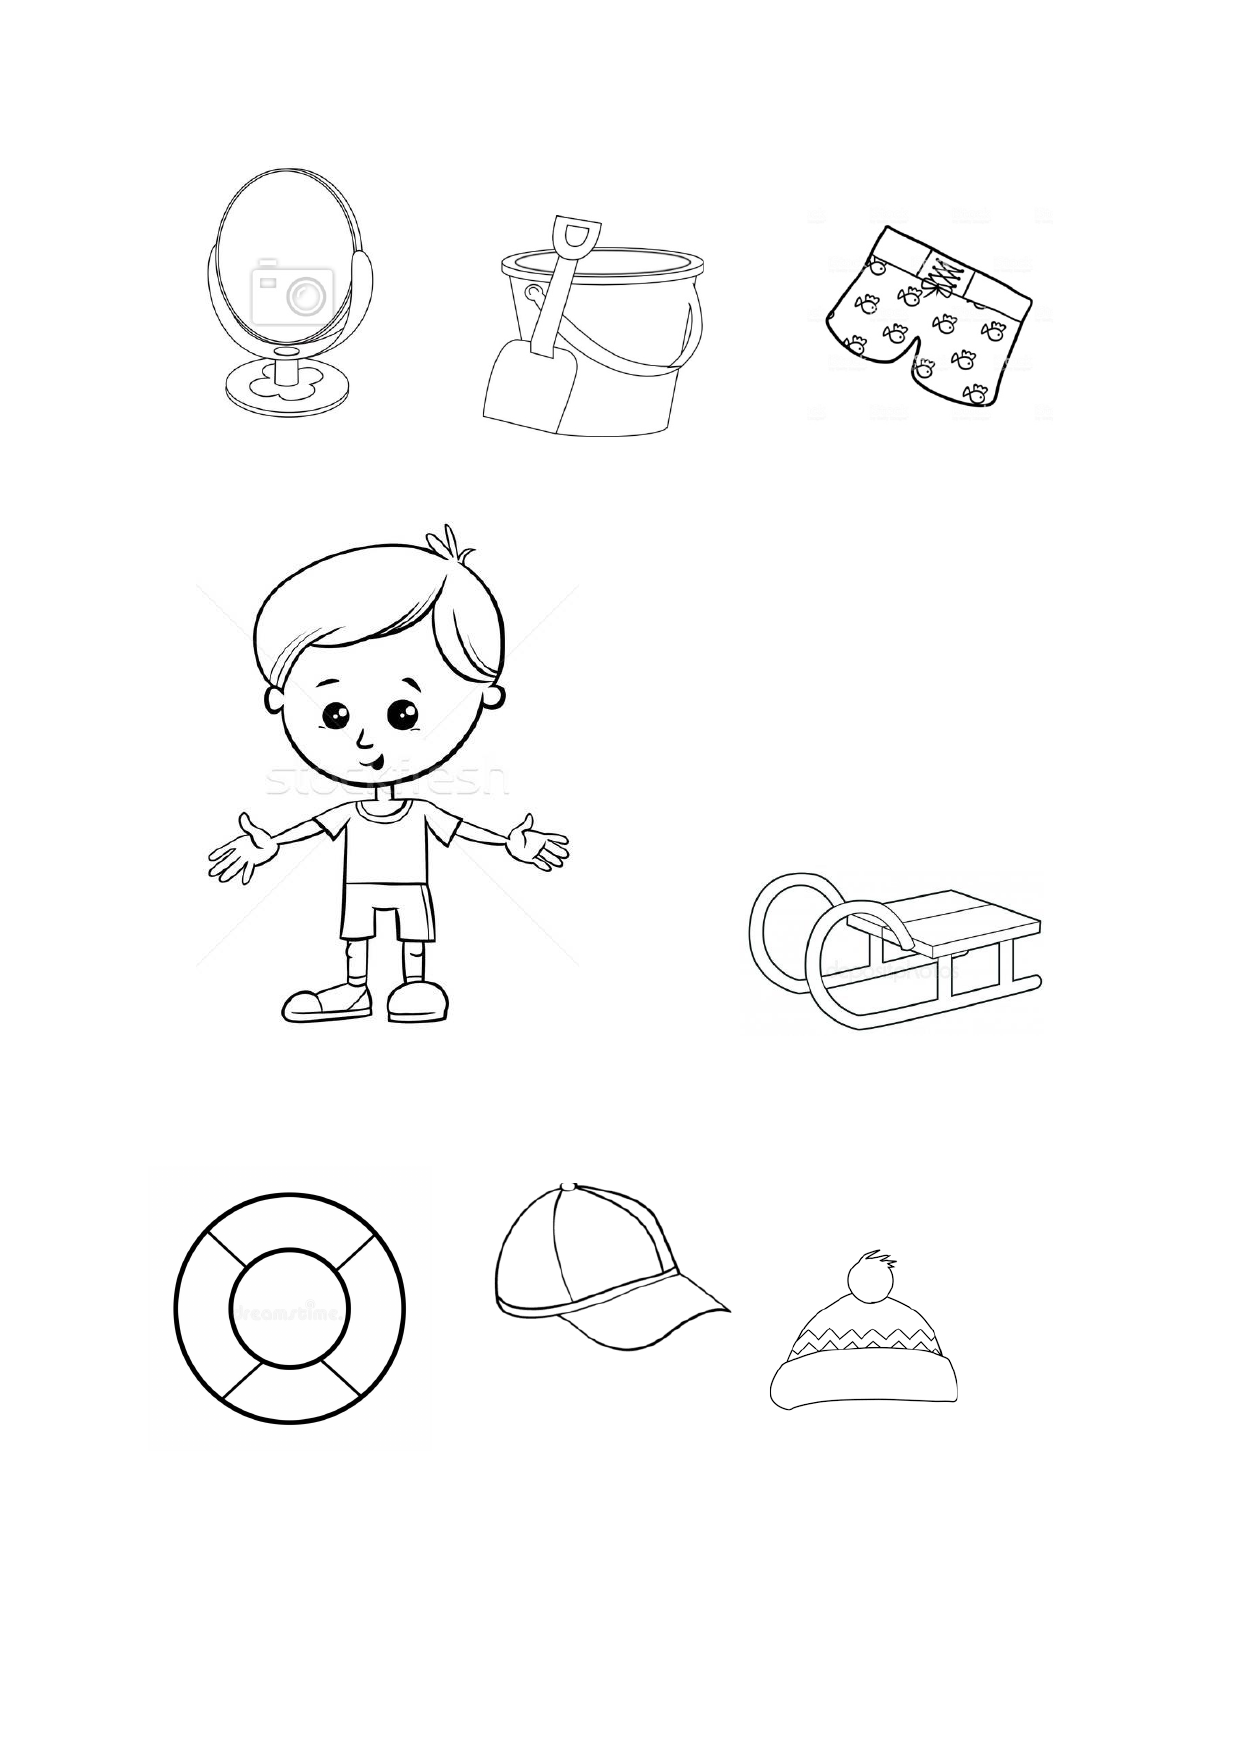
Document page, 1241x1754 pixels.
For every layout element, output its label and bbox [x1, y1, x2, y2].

picture [147, 147, 437, 437]
picture [739, 865, 1045, 1036]
picture [196, 514, 580, 1036]
picture [482, 215, 704, 437]
picture [769, 1208, 958, 1451]
picture [147, 1166, 432, 1451]
picture [807, 190, 1054, 437]
picture [452, 1183, 765, 1451]
